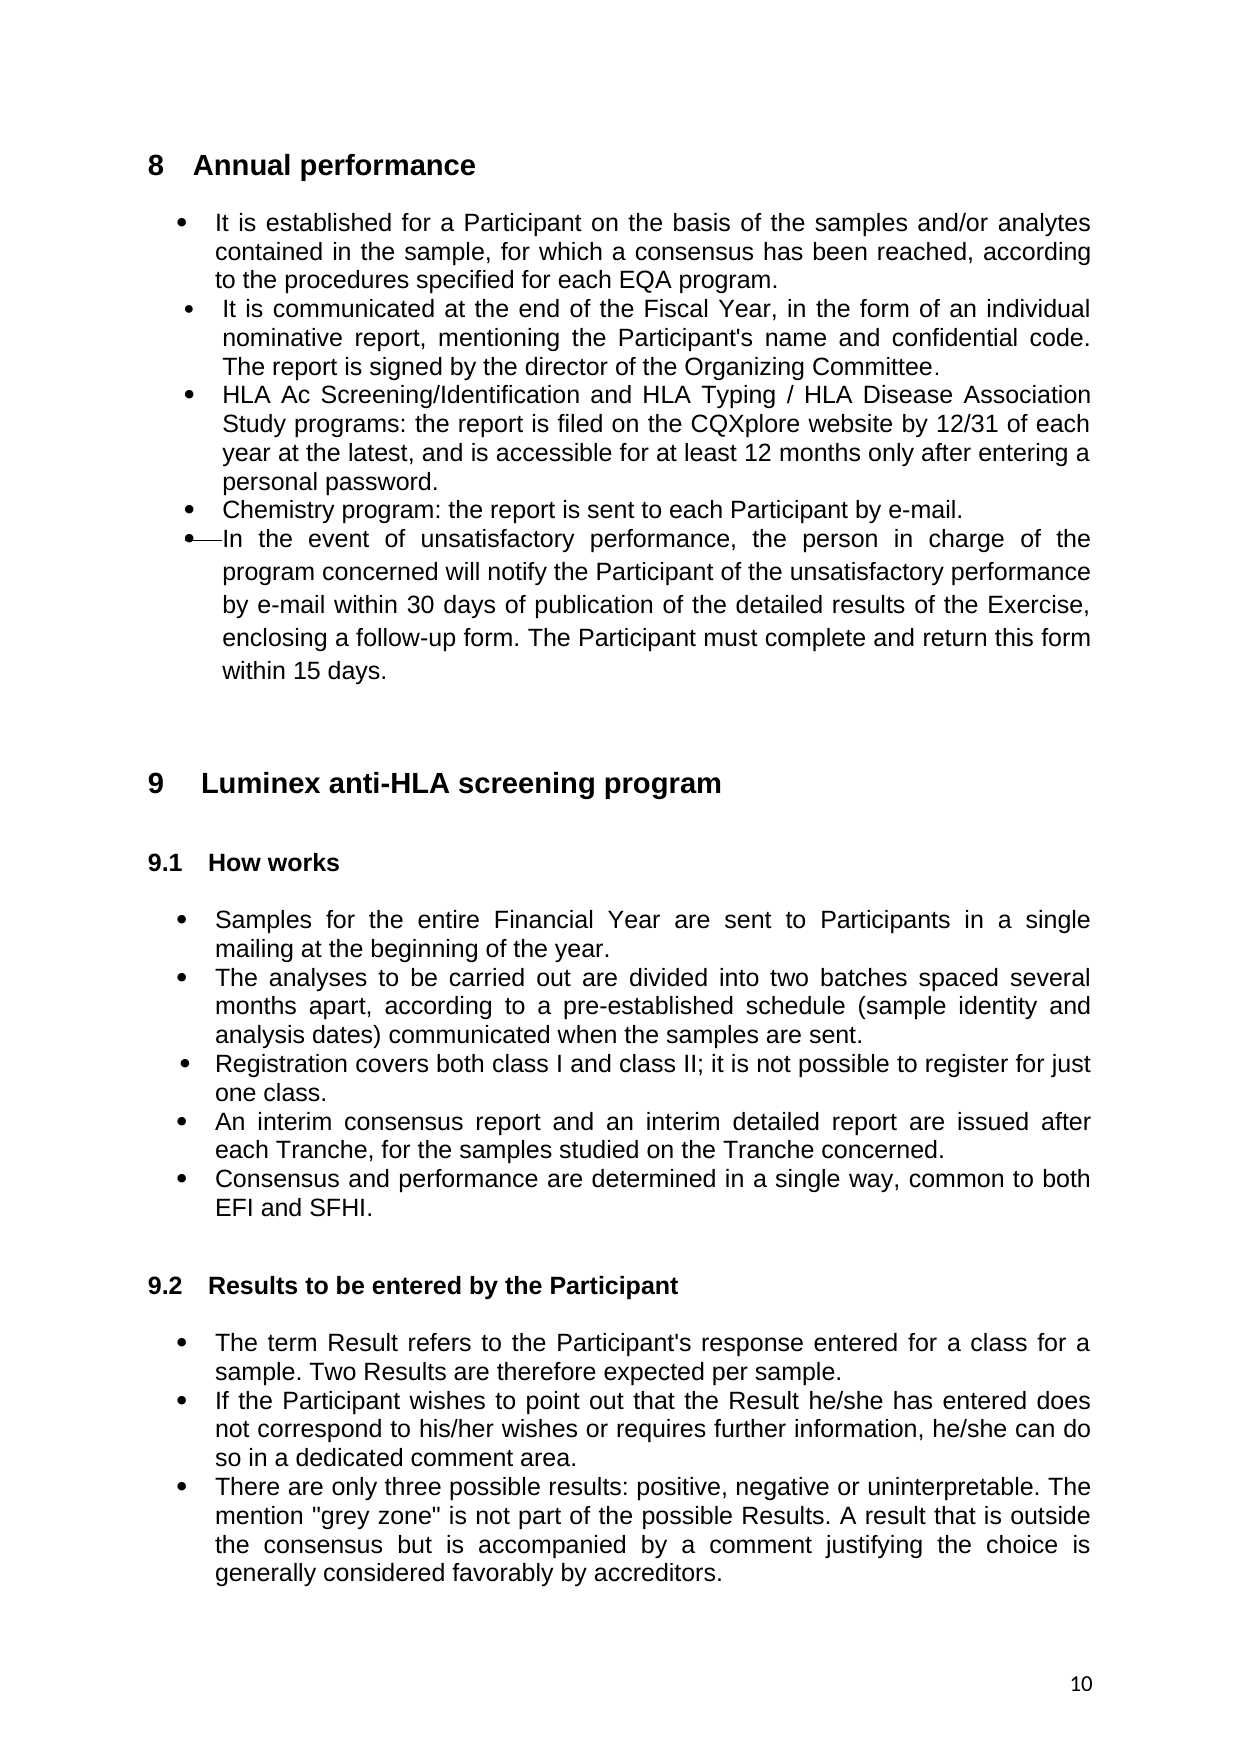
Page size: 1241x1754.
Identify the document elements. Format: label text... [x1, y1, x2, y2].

list The term Result refers to the Participant's response entered for a class for a sample. Two Results are therefore expected per sample. [177, 1328, 1092, 1386]
list Registration covers both class I and class II; it is not possible to register for just one class. [181, 1049, 1092, 1106]
list There are only three possible results: positive, negative or uninterpretable. The mention "grey zone" is not part of the possible Results. A result that is outside the consensus but is accompanied by a comment justifying the choice is generally considered favorably by accreditors. [177, 1472, 1092, 1587]
subtitle Annual performance [148, 148, 1092, 181]
list Chemistry program: the report is sent to each Participant by e-mail. [185, 495, 1092, 524]
list It is established for a Participant on the basis of the samples and/or analytes contained in the sample, for which a consensus has been reached, according to the procedures specified for each EQA program. [177, 208, 1092, 294]
list The analyses to be carried out are divided into two batches spaced several months apart, according to a pre-established schedule (sample identity and analysis dates) communicated when the samples are sent. [177, 962, 1092, 1049]
list Samples for the entire Financial Year are sent to Participants in a single mailing at the beginning of the year. [177, 905, 1092, 962]
list HLA Ac Screening/Identification and HLA Typing / HLA Disease Association Study programs: the report is filed on the CQXplore website by 12/31 of each year at the latest, and is accessible for at least 12 months only after entering a personal password. [185, 380, 1092, 495]
list If the Participant wishes to point out that the Result he/she has entered does not correspond to his/her wishes or requires further information, he/she can do so in a dedicated comment area. [177, 1386, 1092, 1472]
subtitle How works [148, 848, 1092, 877]
subtitle Results to be entered by the Participant [148, 1271, 1092, 1300]
list An interim consensus report and an interim detailed report are issued after each Tranche, for the samples studied on the Tranche concerned. [177, 1106, 1092, 1164]
list Consensus and performance are determined in a single way, common to both EFI and SFHI. [177, 1164, 1092, 1222]
list In the event of unsatisfactory performance, the person in charge of the program concerned will notify the Participant of the unsatisfactory performance by e-mail within 30 days of publication of the detailed results of the Exercise, enclosing a follow-up form. The Participant must complete and return this form within 15 days. [185, 524, 1092, 685]
list It is communicated at the end of the Fiscal Year, in the form of an individual nominative report, mentioning the Participant's name and confidential code. The report is signed by the director of the Organizing Committee. [185, 294, 1092, 380]
subtitle Luminex anti-HLA screening program [148, 766, 1092, 799]
